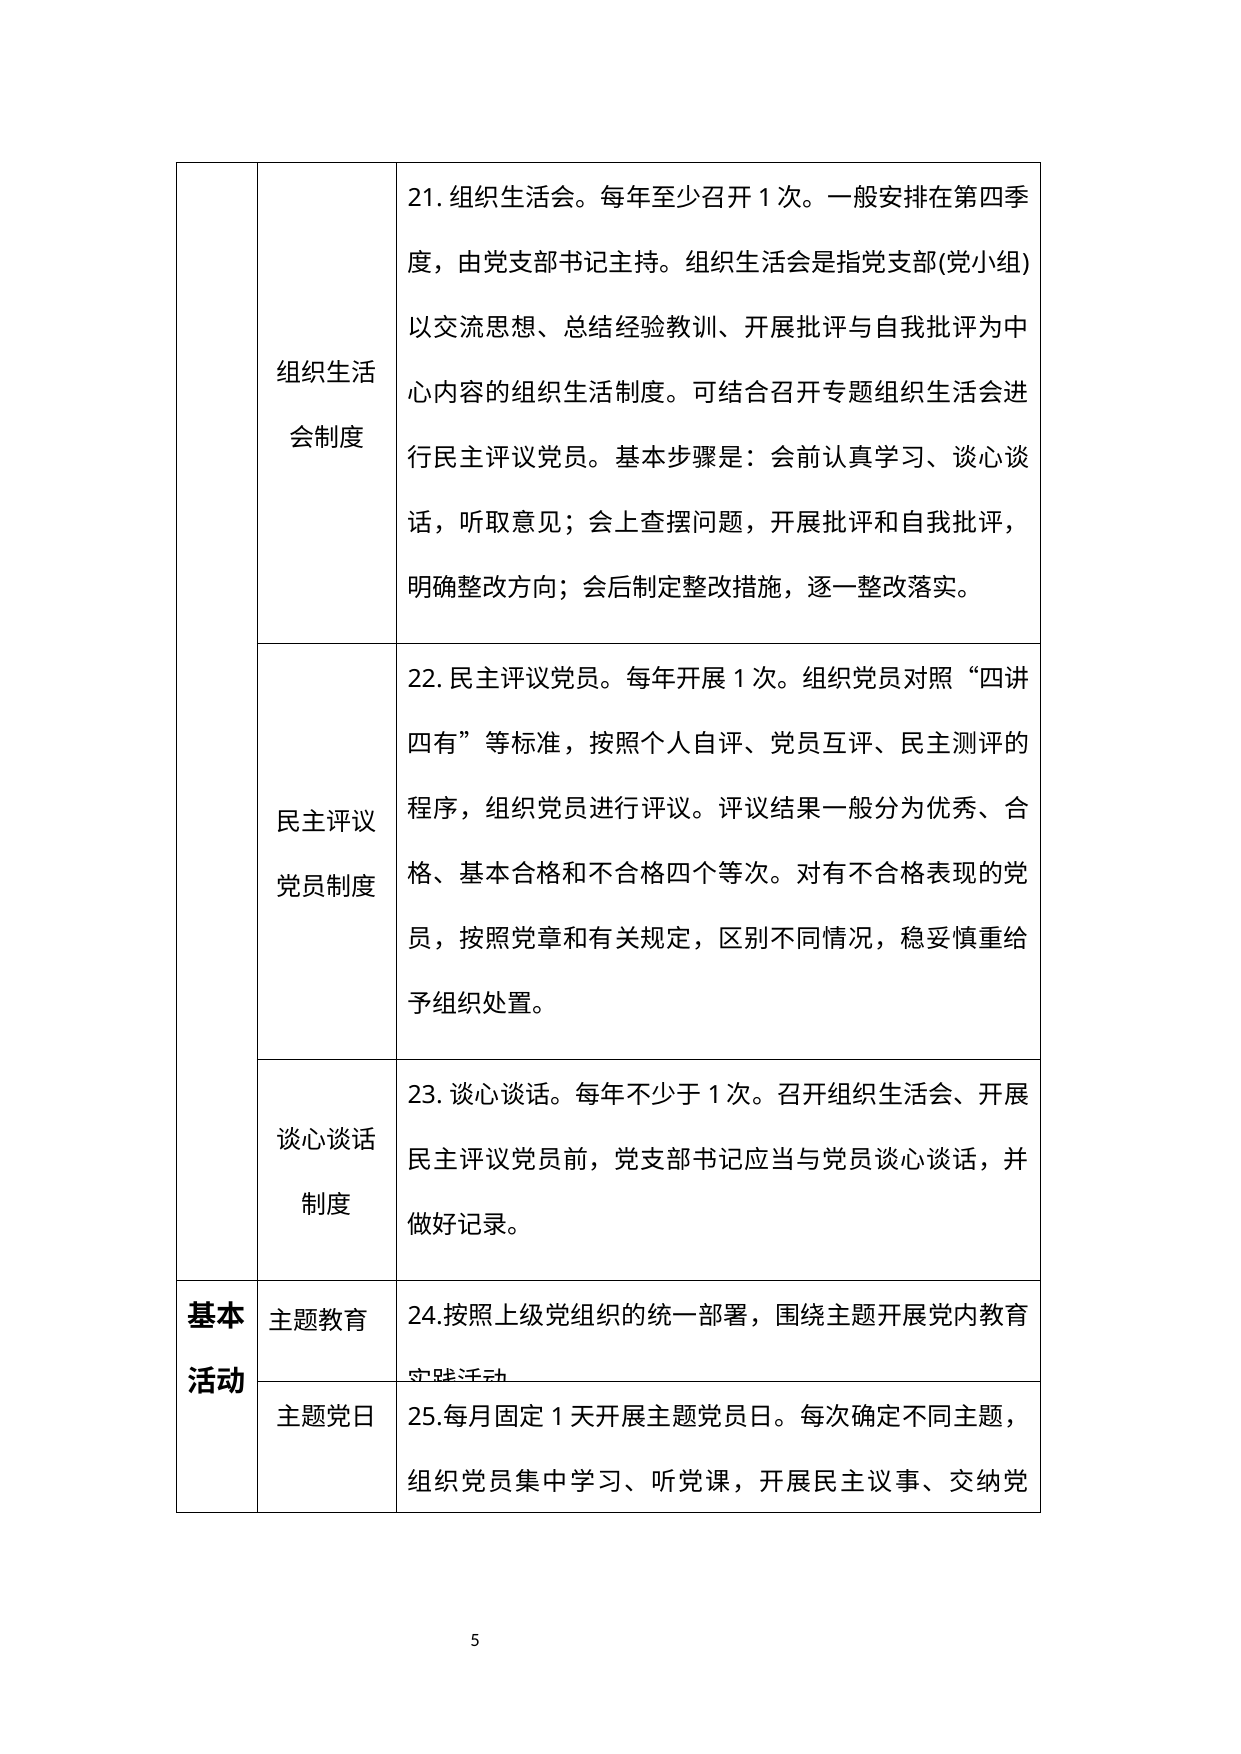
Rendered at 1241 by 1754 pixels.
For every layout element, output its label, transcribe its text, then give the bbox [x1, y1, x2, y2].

table_cell 23. 谈心谈话。每年不少于1次。召开组织生活会、开展民主评议党员前，党支部书记应当与党员谈心谈话，并做好记录。 [397, 1060, 1040, 1280]
table_cell 22. 民主评议党员。每年开展1次。组织党员对照“四讲四有”等标准，按照个人自评、党员互评、民主测评的程序，组织党员进行评议。评议结果一般分为优秀、合格、基本合格和不合格四个等次。对有不合格表现的党员，按照党章和有关规定，区别不同情况，稳妥慎重给予组织处置。 [397, 644, 1040, 1059]
table_cell 基本活动 [177, 1281, 257, 1512]
table_cell 组织生活会制度 [258, 163, 396, 643]
table_cell 谈心谈话制度 [258, 1060, 396, 1280]
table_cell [397, 1382, 1040, 1512]
table_cell 主题党日 [258, 1382, 396, 1512]
table_cell 民主评议 党员制度 [258, 644, 396, 1059]
table_cell 21. 组织生活会。每年至少召开1次。一般安排在第四季度，由党支部书记主持。组织生活会是指党支部(党小组)以交流思想、总结经验教训、开展批评与自我批评为中心内容的组织生活制度。可结合召开专题组织生活会进行民主评议党员。基本步骤是：会前认真学习、谈心谈话，听取意见；会上查摆问题，开展批评和自我批评，明确整改方向；会后制定整改措施，逐一整改落实。 [397, 163, 1040, 643]
table_cell 24.按照上级党组织的统一部署，围绕主题开展党内教育实践活动。 [397, 1281, 1040, 1381]
table_cell 主题教育 [258, 1281, 396, 1381]
